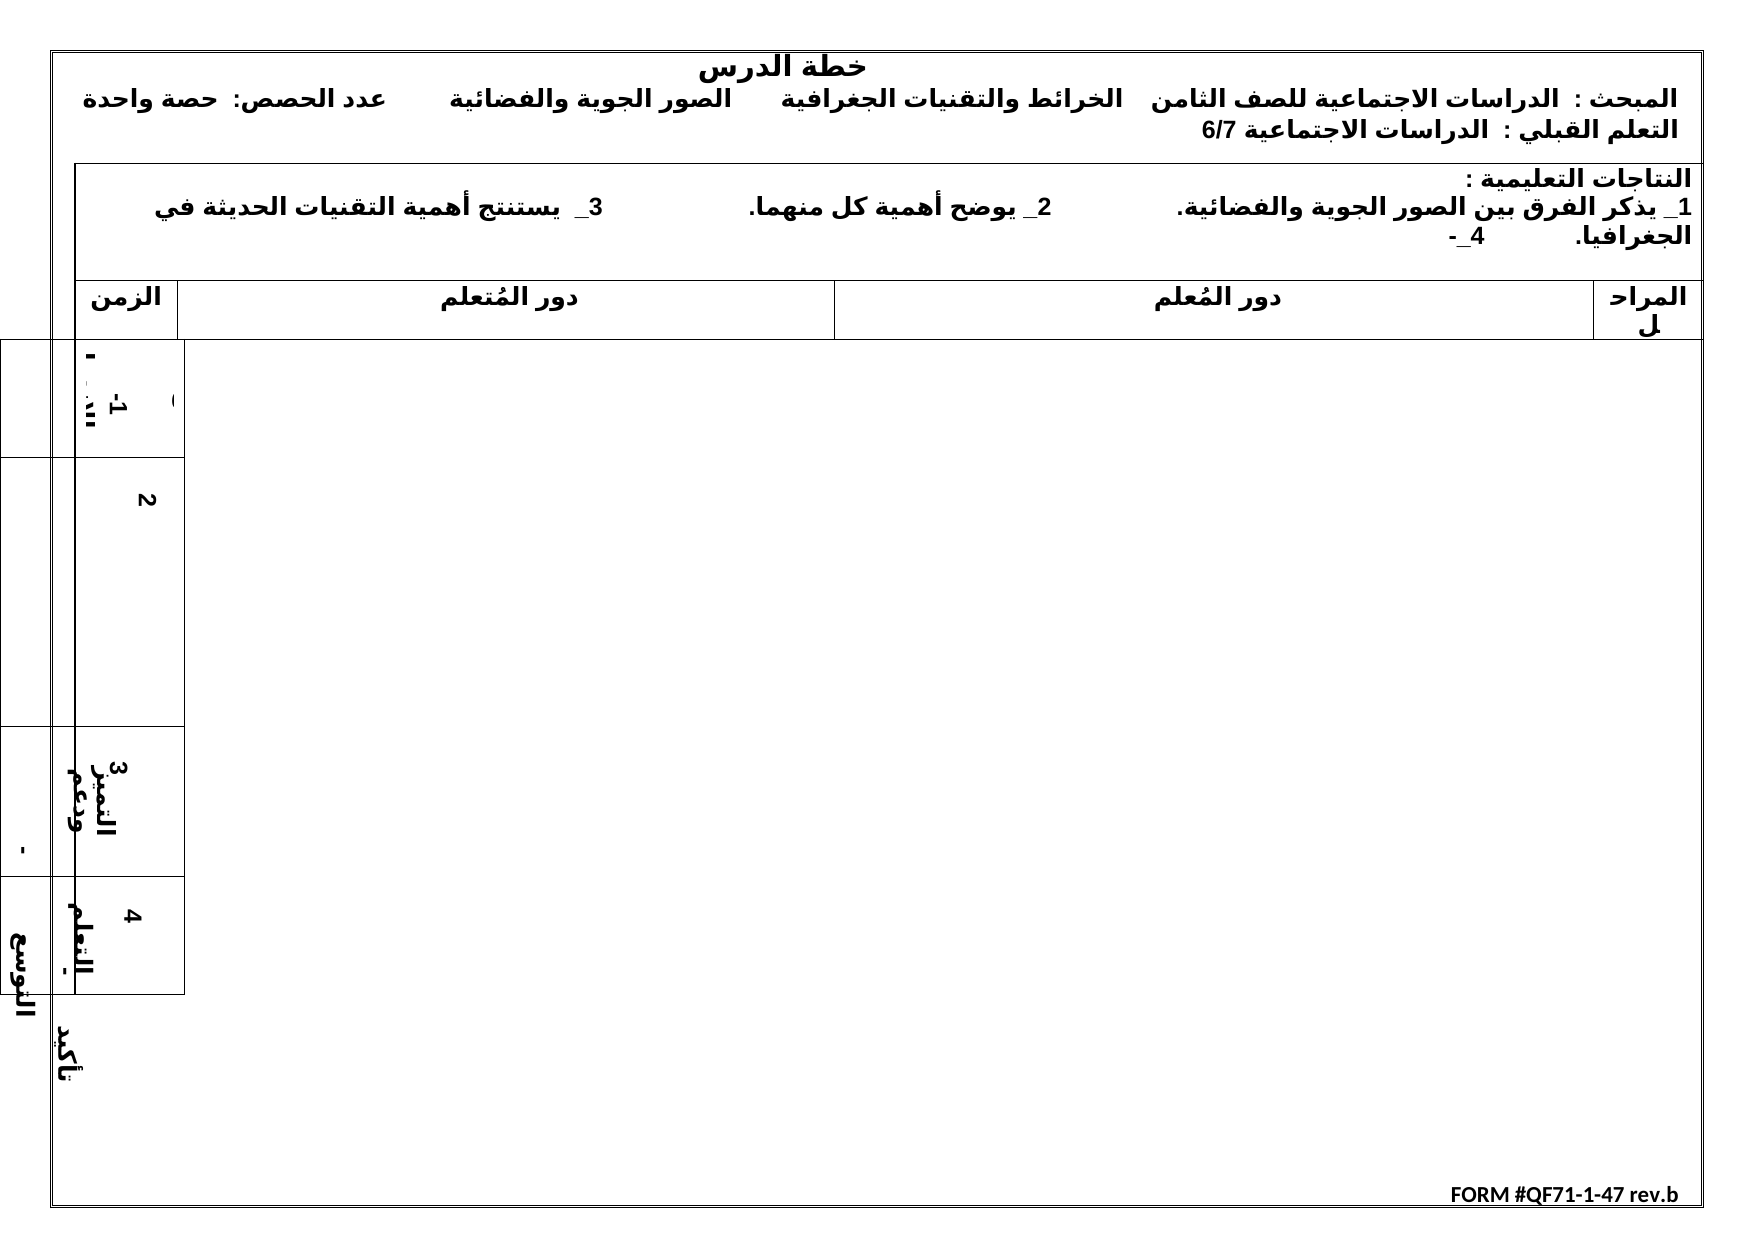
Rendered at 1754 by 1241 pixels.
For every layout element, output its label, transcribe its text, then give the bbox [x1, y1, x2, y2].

table_header النتاجات التعليمية : 1_ يذكر الفرق بين الصور الجوية والفضائية. 2_ يوضح أهمية كل منهما. 3_ يستنتج أهمية التقنيات الحديثة في الجغرافيا. 4_- [76, 164, 1701, 280]
table_cell دور المُعلم [835, 281, 1593, 339]
table_cell دور المُتعلم [178, 281, 834, 339]
table_cell 4-تأكيد التعلم [76, 877, 184, 994]
table_cell 3-التوسع ودعم التميز [76, 727, 184, 876]
text المبحث : الدراسات الاجتماعية للصف الثامن الخرائط والتقنيات الجغرافية الصور الجوية والفضائية عدد الحصص: حصة واحدة التعلم القبلي : الدراسات الاجتماعية 6/7 [75, 84, 1679, 144]
table_cell 1-التهيئة والاندماج [76, 340, 184, 457]
table_cell 2-الشرح والتفسير [76, 458, 184, 726]
table_cell المراحل [1594, 281, 1701, 339]
table_cell الزمن [76, 281, 177, 339]
